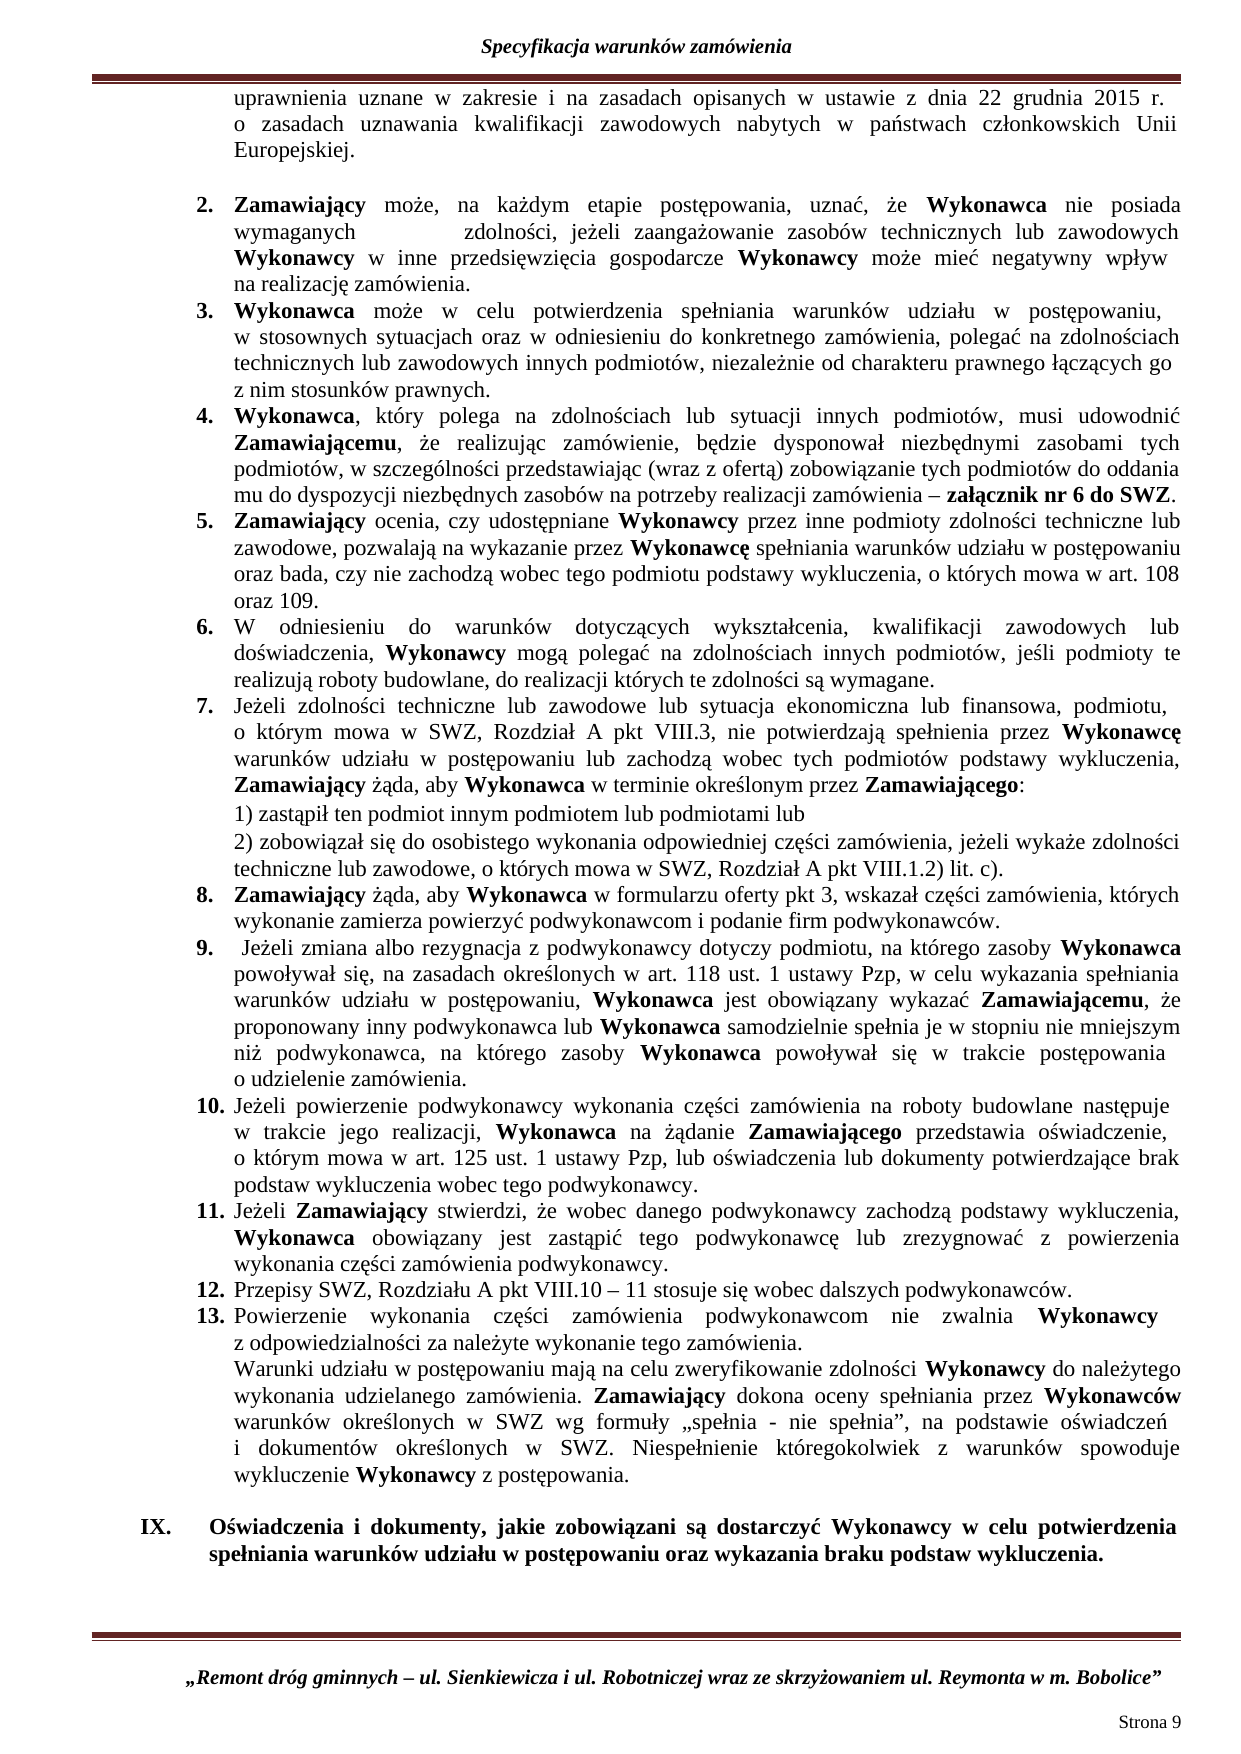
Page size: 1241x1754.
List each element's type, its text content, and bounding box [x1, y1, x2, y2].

list Zamawiający żąda, aby Wykonawca w formularzu oferty pkt 3, wskazał części zamówienia, których wykonanie zamierza powierzyć podwykonawcom i podanie firm podwykonawców. [196, 881, 1181, 934]
text 1) zastąpił ten podmiot innym podmiotem lub podmiotami lub [160, 800, 1181, 826]
list Wykonawca może w celu potwierdzenia spełniania warunków udziału w postępowaniu, w stosownych sytuacjach oraz w odniesieniu do konkretnego zamówienia, polegać na zdolnościach technicznych lub zawodowych innych podmiotów, niezależnie od charakteru prawnego łączących go z nim stosunków prawnych. [196, 297, 1181, 402]
list Jeżeli zdolności techniczne lub zawodowe lub sytuacja ekonomiczna lub finansowa, podmiotu, o którym mowa w SWZ, Rozdział A pkt VIII.3, nie potwierdzają spełnienia przez Wykonawcę warunków udziału w postępowaniu lub zachodzą wobec tych podmiotów podstawy wykluczenia, Zamawiający żąda, aby Wykonawca w terminie określonym przez Zamawiającego: [196, 692, 1181, 797]
list Przepisy SWZ, Rozdziału A pkt VIII.10 – 11 stosuje się wobec dalszych podwykonawców. [196, 1276, 1181, 1303]
list Zamawiający może, na każdym etapie postępowania, uznać, że Wykonawca nie posiada wymaganych zdolności, jeżeli zaangażowanie zasobów technicznych lub zawodowych Wykonawcy w inne przedsięwzięcia gospodarcze Wykonawcy może mieć negatywny wpływ na realizację zamówienia. [196, 191, 1181, 297]
list W odniesieniu do warunków dotyczących wykształcenia, kwalifikacji zawodowych lub doświadczenia, Wykonawcy mogą polegać na zdolnościach innych podmiotów, jeśli podmioty te realizują roboty budowlane, do realizacji których te zdolności są wymagane. [196, 613, 1181, 692]
list Jeżeli powierzenie podwykonawcy wykonania części zamówienia na roboty budowlane następuje w trakcie jego realizacji, Wykonawca na żądanie Zamawiającego przedstawia oświadczenie, o którym mowa w art. 125 ust. 1 ustawy Pzp, lub oświadczenia lub dokumenty potwierdzające brak podstaw wykluczenia wobec tego podwykonawcy. [196, 1092, 1181, 1197]
list Zamawiający ocenia, czy udostępniane Wykonawcy przez inne podmioty zdolności techniczne lub zawodowe, pozwalają na wykazanie przez Wykonawcę spełniania warunków udziału w postępowaniu oraz bada, czy nie zachodzą wobec tego podmiotu podstawy wykluczenia, o których mowa w art. 108 oraz 109. [196, 508, 1181, 613]
text 2) zobowiązał się do osobistego wykonania odpowiedniej części zamówienia, jeżeli wykaże zdolności techniczne lub zawodowe, o których mowa w SWZ, Rozdział A pkt VIII.1.2) lit. c). [234, 828, 1181, 881]
list Jeżeli Zamawiający stwierdzi, że wobec danego podwykonawcy zachodzą podstawy wykluczenia, Wykonawca obowiązany jest zastąpić tego podwykonawcę lub zrezygnować z powierzenia wykonania części zamówienia podwykonawcy. [196, 1197, 1181, 1276]
list Powierzenie wykonania części zamówienia podwykonawcom nie zwalnia Wykonawcy z odpowiedzialności za należyte wykonanie tego zamówienia. [196, 1303, 1181, 1355]
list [234, 84, 1178, 163]
list Oświadczenia i dokumenty, jakie zobowiązani są dostarczyć Wykonawcy w celu potwierdzenia spełniania warunków udziału w postępowaniu oraz wykazania braku podstaw wykluczenia. [171, 1513, 1178, 1566]
list Warunki udziału w postępowaniu mają na celu zweryfikowanie zdolności Wykonawcy do należytego wykonania udzielanego zamówienia. Zamawiający dokona oceny spełniania przez Wykonawców warunków określonych w SWZ wg formuły „spełnia - nie spełnia”, na podstawie oświadczeń i dokumentów określonych w SWZ. Niespełnienie któregokolwiek z warunków spowoduje wykluczenie Wykonawcy z postępowania. [234, 1355, 1181, 1487]
list Wykonawca, który polega na zdolnościach lub sytuacji innych podmiotów, musi udowodnić Zamawiającemu, że realizując zamówienie, będzie dysponował niezbędnymi zasobami tych podmiotów, w szczególności przedstawiając (wraz z ofertą) zobowiązanie tych podmiotów do oddania mu do dyspozycji niezbędnych zasobów na potrzeby realizacji zamówienia – załącznik nr 6 do SWZ. [196, 402, 1181, 508]
list Jeżeli zmiana albo rezygnacja z podwykonawcy dotyczy podmiotu, na którego zasoby Wykonawca powoływał się, na zasadach określonych w art. 118 ust. 1 ustawy Pzp, w celu wykazania spełniania warunków udziału w postępowaniu, Wykonawca jest obowiązany wykazać Zamawiającemu, że proponowany inny podwykonawca lub Wykonawca samodzielnie spełnia je w stopniu nie mniejszym niż podwykonawca, na którego zasoby Wykonawca powoływał się w trakcie postępowania o udzielenie zamówienia. [196, 934, 1181, 1092]
